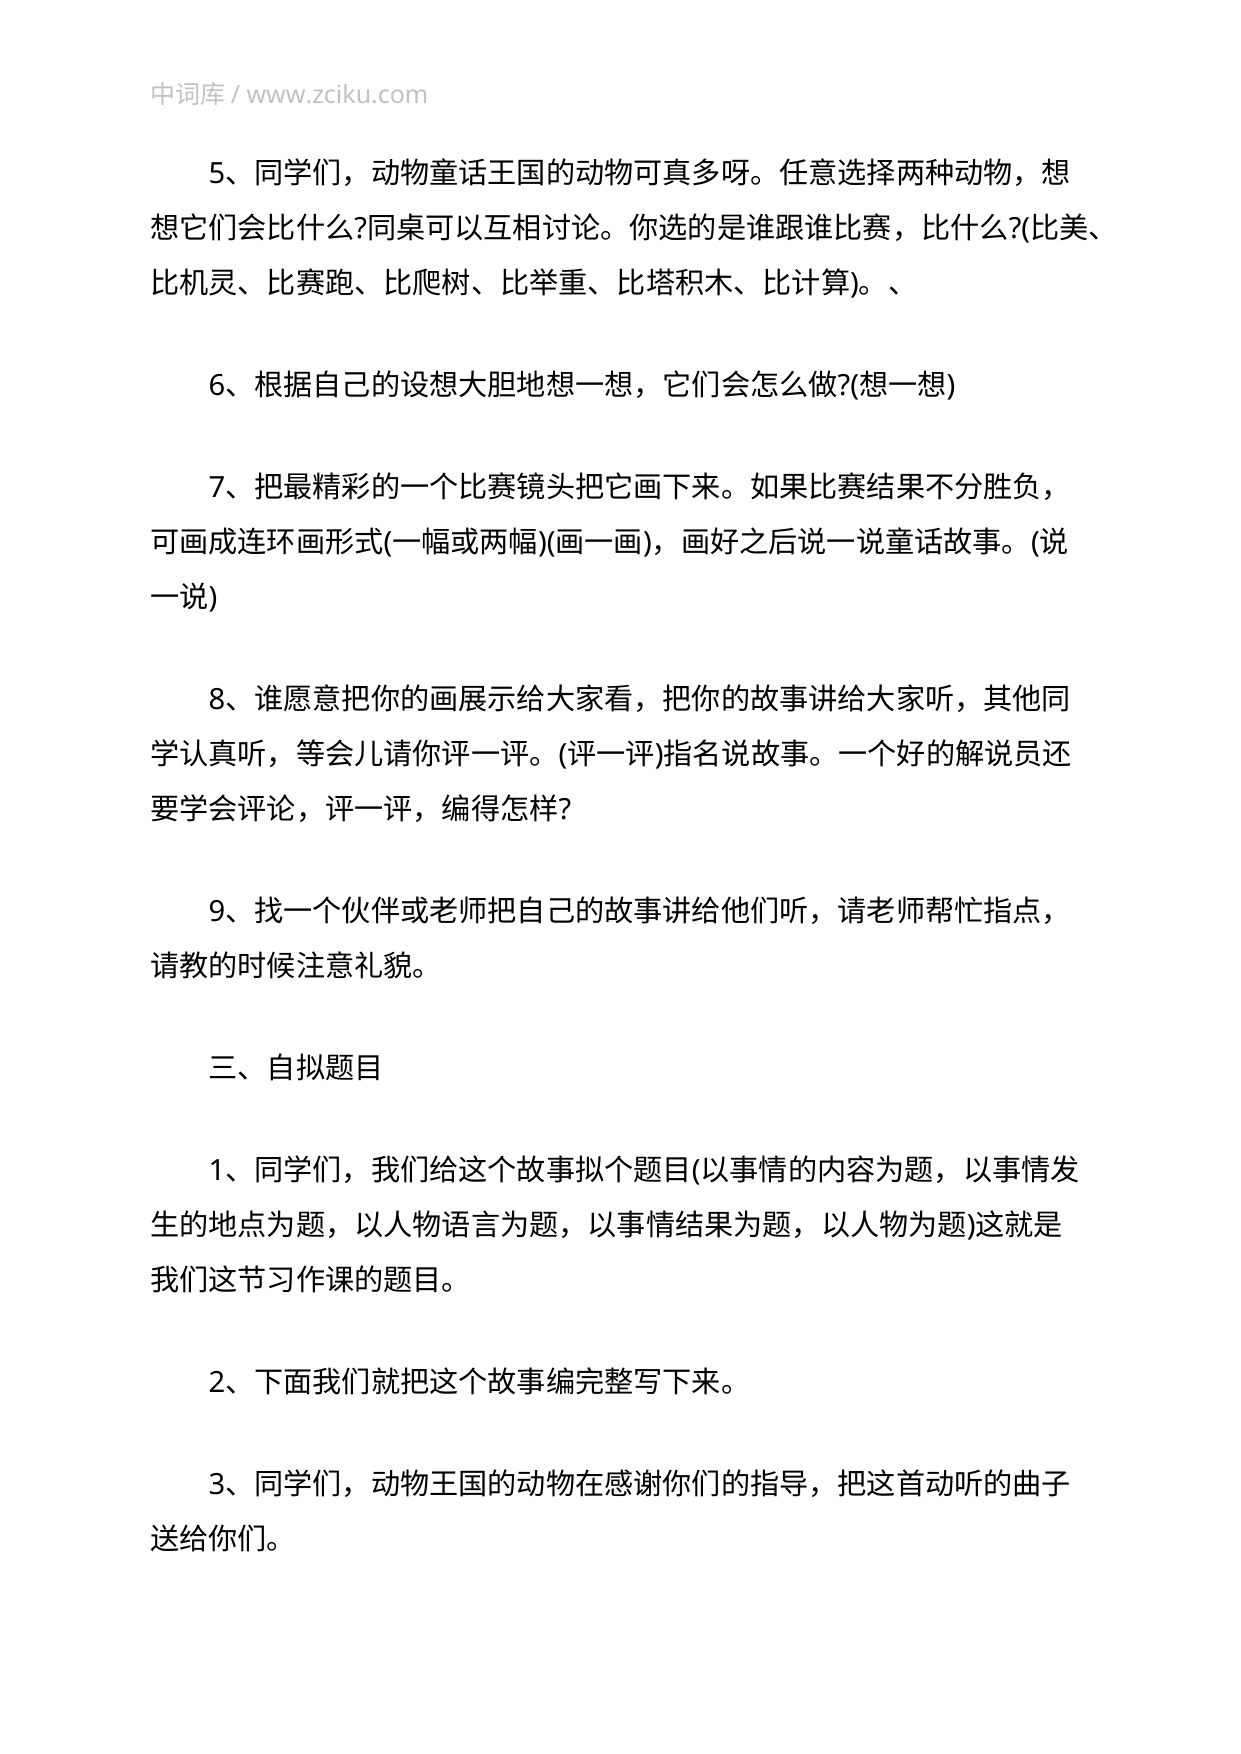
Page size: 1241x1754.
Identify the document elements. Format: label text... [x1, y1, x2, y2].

text 5、同学们，动物童话王国的动物可真多呀。任意选择两种动物，想想它们会比什么?同桌可以互相讨论。你选的是谁跟谁比赛，比什么?(比美、比机灵、比赛跑、比爬树、比举重、比塔积木、比计算)。、 [150, 150, 1090, 302]
text 1、同学们，我们给这个故事拟个题目(以事情的内容为题，以事情发生的地点为题，以人物语言为题，以事情结果为题，以人物为题)这就是我们这节习作课的题目。 [150, 1146, 1090, 1299]
text 8、谁愿意把你的画展示给大家看，把你的故事讲给大家听，其他同学认真听，等会儿请你评一评。(评一评)指名说故事。一个好的解说员还要学会评论，评一评，编得怎样? [150, 676, 1090, 828]
text 3、同学们，动物王国的动物在感谢你们的指导，把这首动听的曲子送给你们。 [150, 1460, 1090, 1557]
text 2、下面我们就把这个故事编完整写下来。 [150, 1358, 1090, 1401]
text 三、自拟题目 [150, 1045, 1090, 1087]
text 7、把最精彩的一个比赛镜头把它画下来。如果比赛结果不分胜负，可画成连环画形式(一幅或两幅)(画一画)，画好之后说一说童话故事。(说一说) [150, 464, 1090, 616]
text 6、根据自己的设想大胆地想一想，它们会怎么做?(想一想) [150, 362, 1090, 404]
text 9、找一个伙伴或老师把自己的故事讲给他们听，请老师帮忙指点，请教的时候注意礼貌。 [150, 888, 1090, 985]
